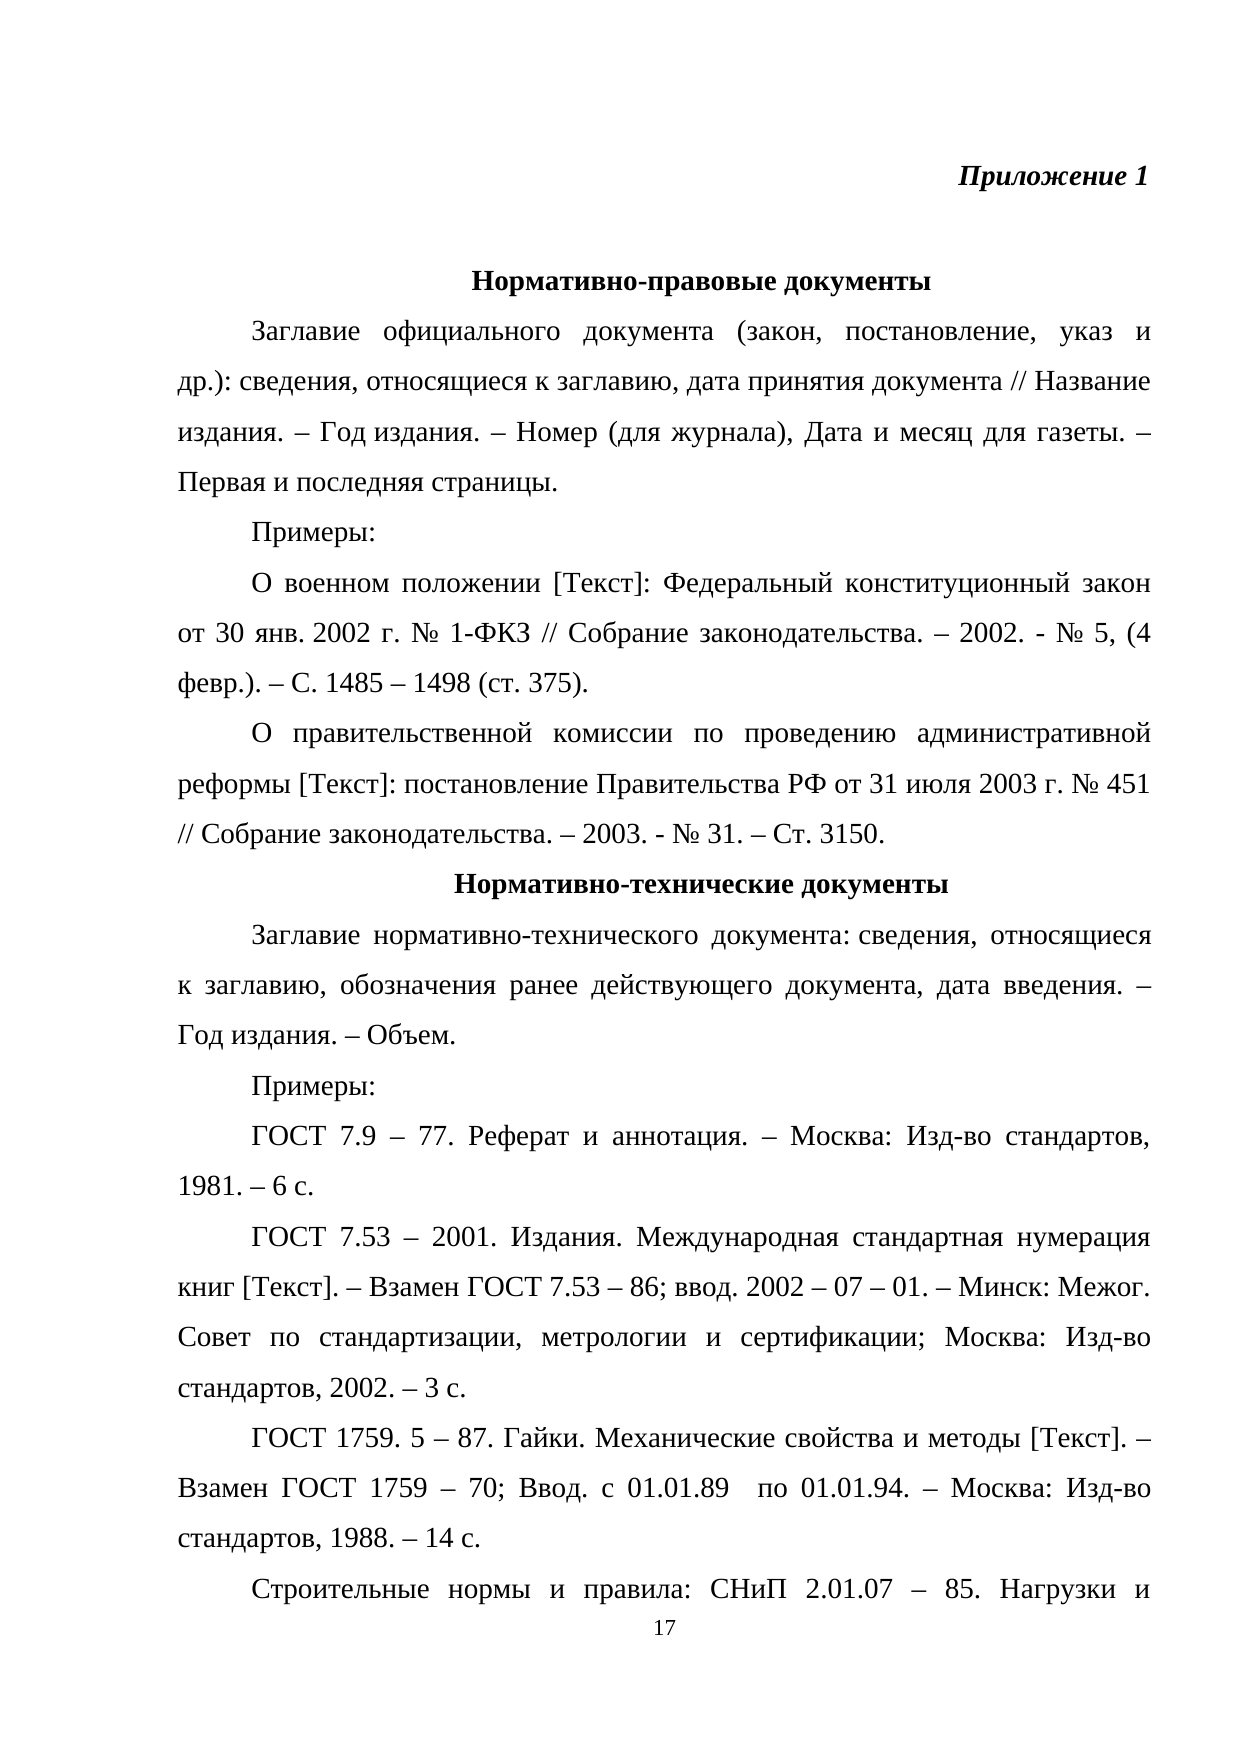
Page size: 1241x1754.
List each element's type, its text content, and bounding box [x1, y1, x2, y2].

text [177, 1571, 1152, 1604]
text Заглавие официального документа (закон, постановление, указ и др.): сведения, относящиеся к заглавию, дата принятия документа // Название издания. – Год издания. – Номер (для журнала), Дата и месяц для газеты. – Первая и последняя страницы. [177, 313, 1152, 498]
text ГОСТ 7.9 – 77. Реферат и аннотация. – Москва: Изд-во стандартов, 1981. – 6 с. [177, 1118, 1152, 1202]
text Заглавие нормативно-технического документа: сведения, относящиеся к заглавию, обозначения ранее действующего документа, дата введения. – Год издания. – Объем. [177, 917, 1152, 1051]
text Примеры: [177, 514, 1152, 548]
text Нормативно-правовые документы [177, 263, 1152, 296]
text ГОСТ 7.53 – 2001. Издания. Международная стандартная нумерация книг [Текст]. – Взамен ГОСТ 7.53 – 86; ввод. 2002 – 07 – 01. – Минск: Межог. Совет по стандартизации, метрологии и сертификации; Москва: Изд-во стандартов, 2002. – 3 с. [177, 1219, 1152, 1403]
subtitle Приложение 1 [177, 158, 1152, 191]
text Примеры: [177, 1068, 1152, 1101]
text ГОСТ 1759. 5 – 87. Гайки. Механические свойства и методы [Текст]. – Взамен ГОСТ 1759 – 70; Ввод. с 01.01.89 по 01.01.94. – Москва: Изд-во стандартов, 1988. – 14 с. [177, 1420, 1152, 1554]
text О правительственной комиссии по проведению административной реформы [Текст]: постановление Правительства РФ от 31 июля 2003 г. № 451 // Собрание законодательства. – 2003. - № 31. – Ст. 3150. [177, 716, 1152, 850]
text О военном положении [Текст]: Федеральный конституционный закон от 30 янв. 2002 г. № 1-ФКЗ // Собрание законодательства. – 2002. - № 5, (4 февр.). – С. 1485 – 1498 (ст. 375). [177, 565, 1152, 699]
text Нормативно-технические документы [177, 867, 1152, 900]
